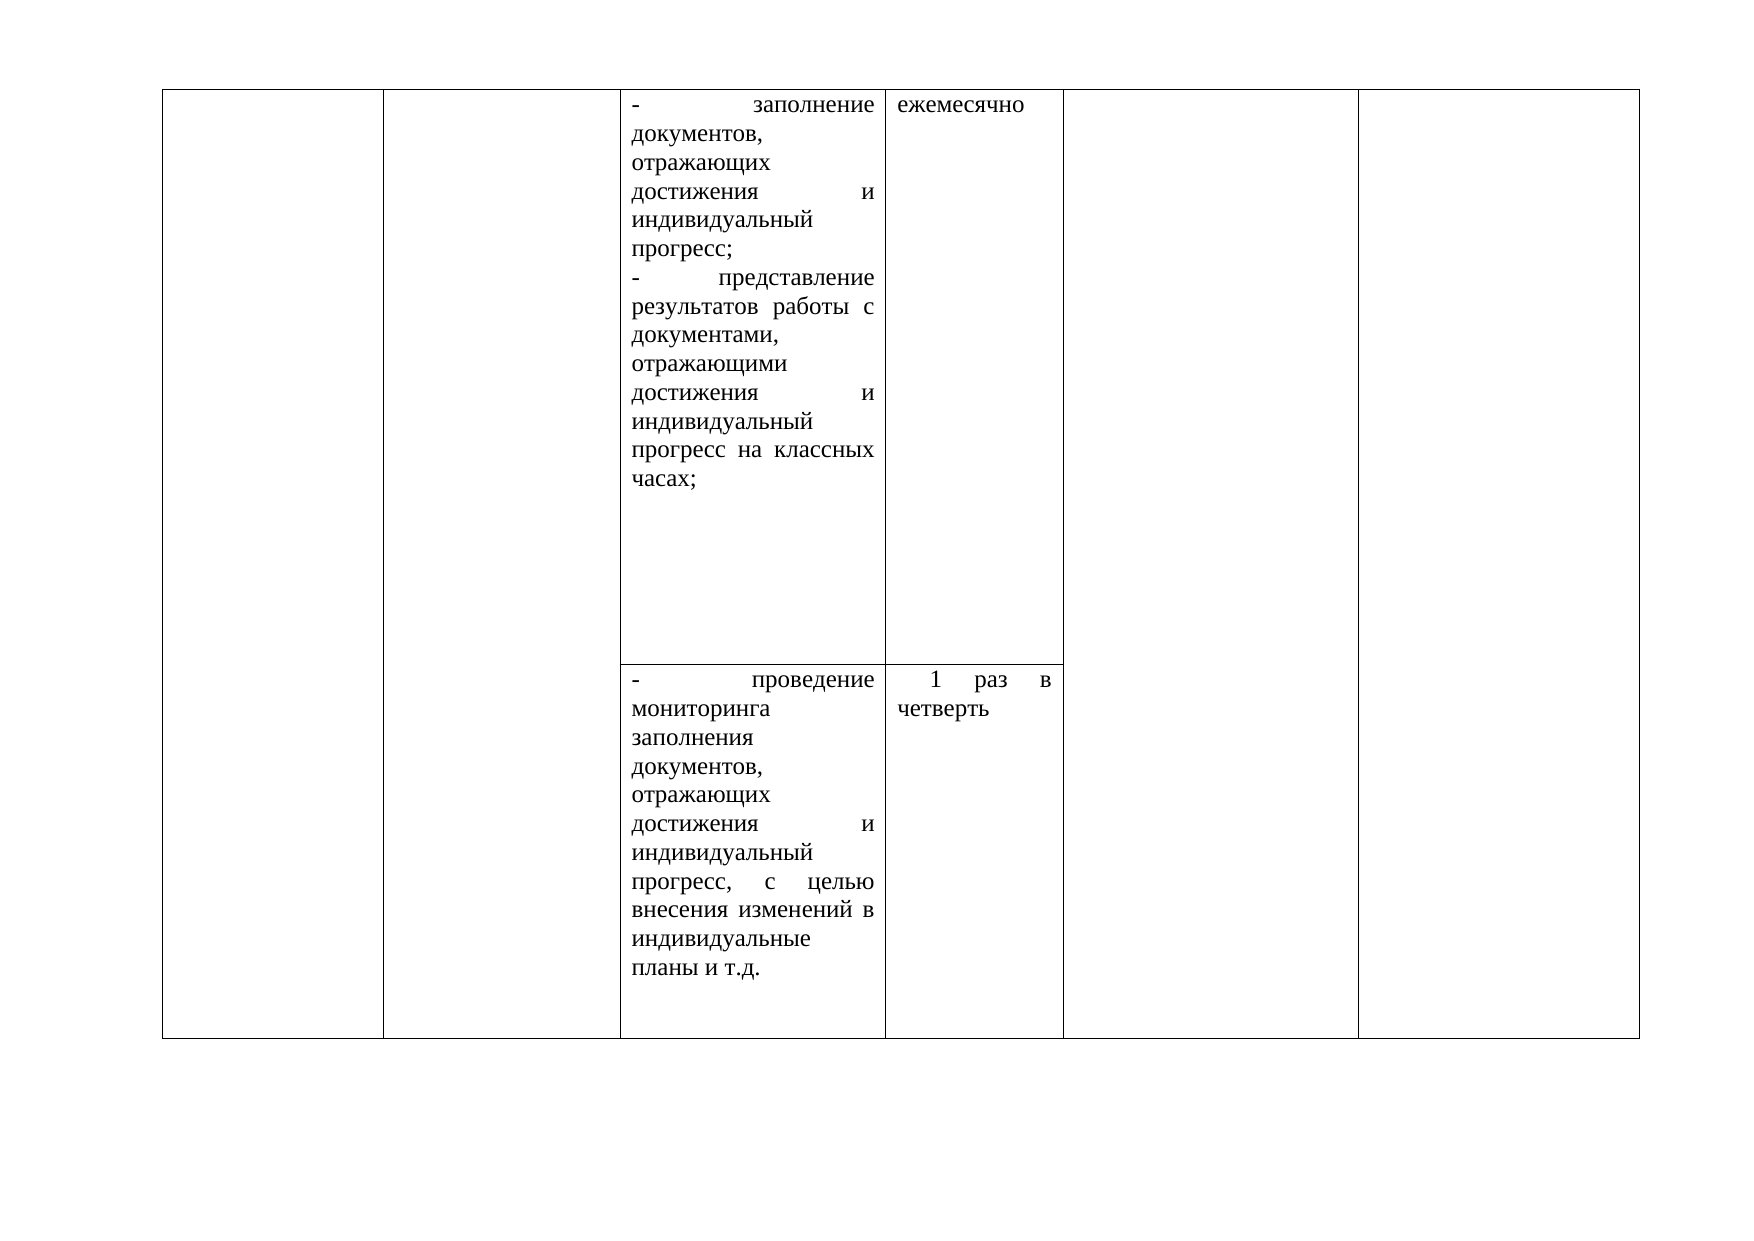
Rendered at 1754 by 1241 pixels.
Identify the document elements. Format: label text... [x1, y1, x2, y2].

table_cell - заполнение документов, отражающих достижения и индивидуальный прогресс; - представление результатов работы с документами, отражающими достижения и индивидуальный прогресс на классных часах; [621, 90, 885, 663]
table_cell ежемесячно [886, 90, 1063, 663]
table_cell [384, 90, 620, 1038]
table_cell 1 раз в четверть [886, 665, 1063, 1038]
table_cell [1359, 90, 1639, 1038]
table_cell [621, 665, 885, 1038]
